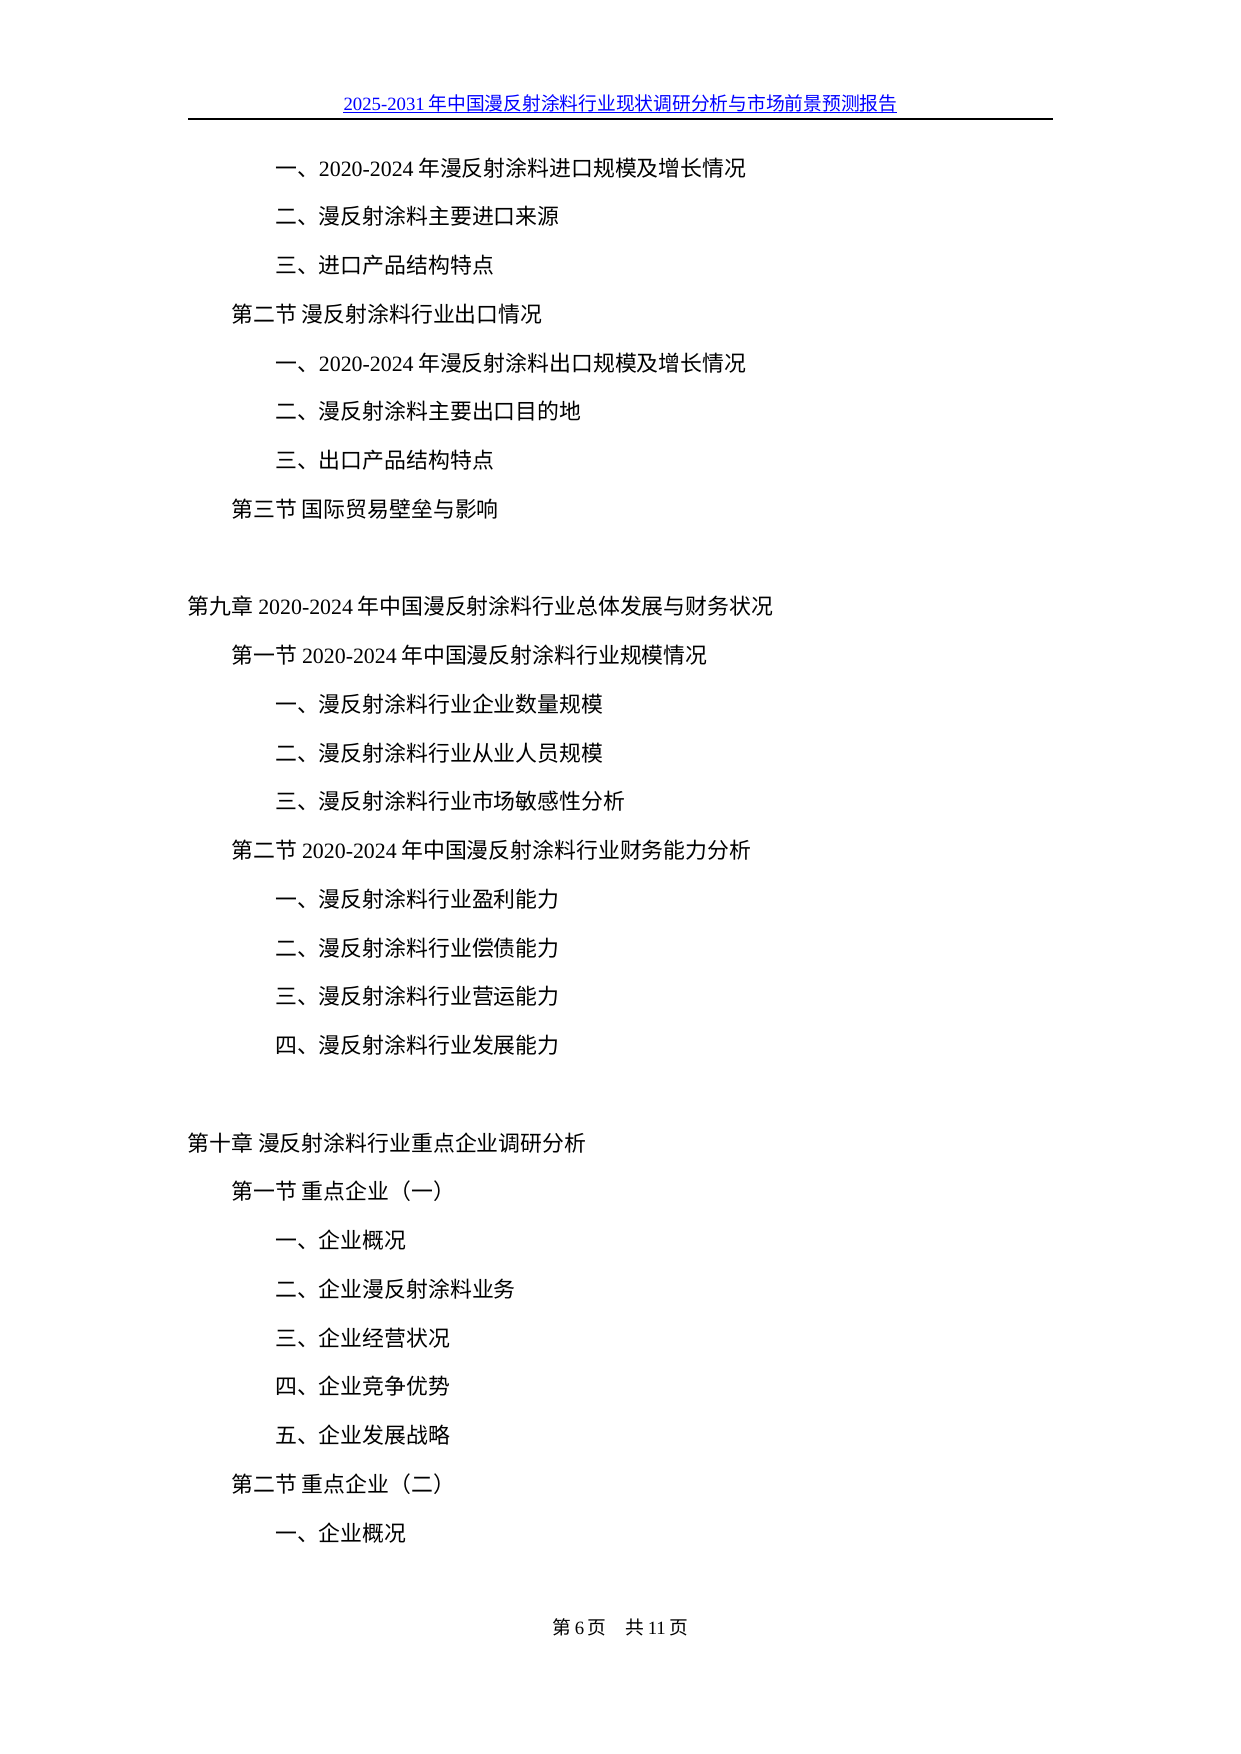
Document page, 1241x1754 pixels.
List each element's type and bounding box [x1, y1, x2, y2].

text [187, 150, 1053, 1548]
